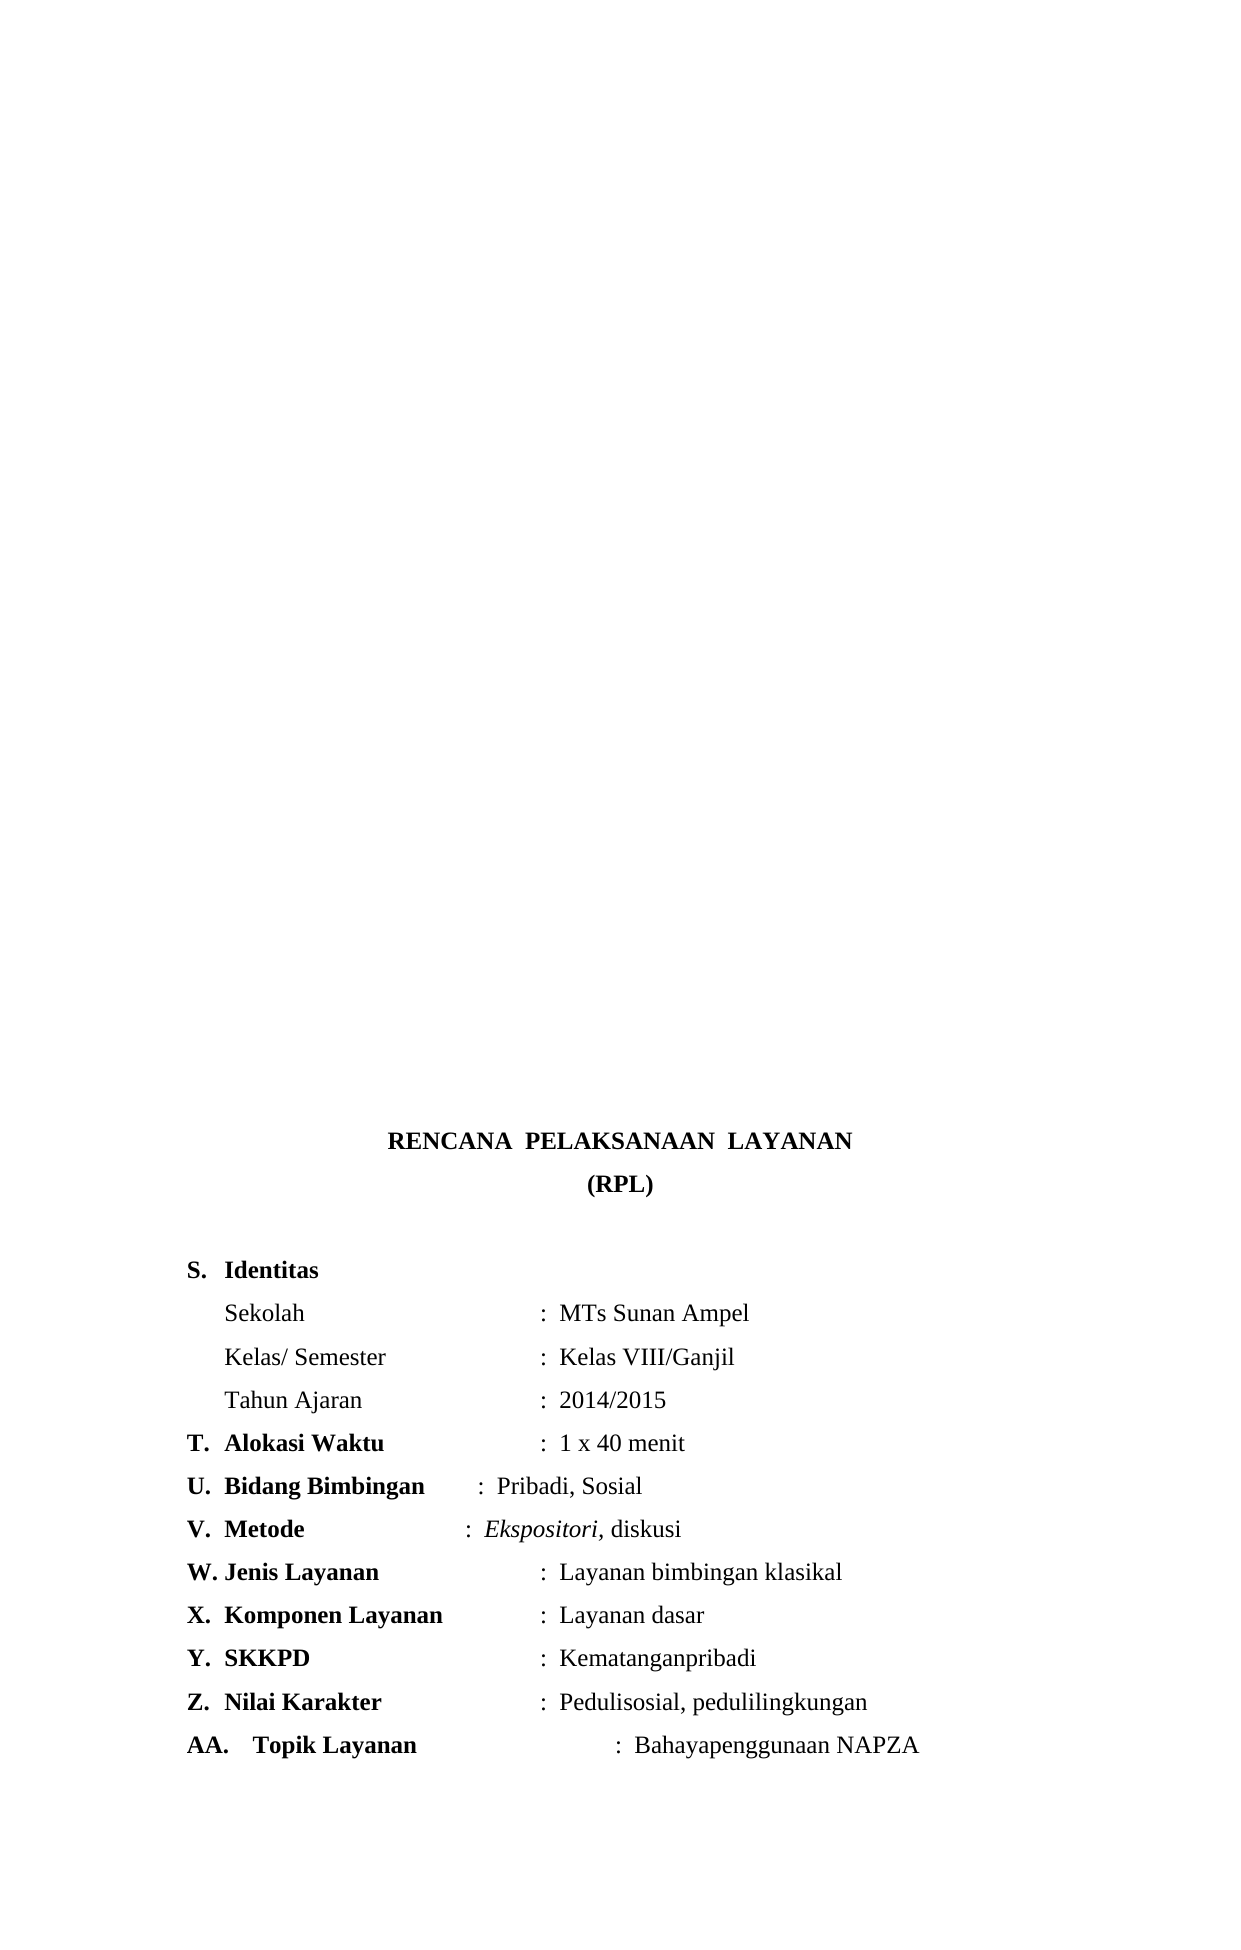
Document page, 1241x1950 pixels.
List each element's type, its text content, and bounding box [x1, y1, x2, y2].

list Jenis Layanan : Layanan bimbingan klasikal [187, 1557, 1063, 1586]
list Nilai Karakter : Pedulisosial, pedulilingkungan [187, 1687, 1063, 1715]
list Sekolah : MTs Sunan Ampel [224, 1298, 1063, 1327]
list Identitas [187, 1255, 1063, 1284]
text RENCANA PELAKSANAAN LAYANAN [177, 1126, 1063, 1155]
list Komponen Layanan : Layanan dasar [187, 1600, 1063, 1629]
list Tahun Ajaran : 2014/2015 [224, 1385, 1063, 1413]
list Alokasi Waktu : 1 x 40 menit [187, 1428, 1063, 1457]
list Topik Layanan : Bahayapenggunaan NAPZA [187, 1730, 1063, 1758]
list Bidang Bimbingan : Pribadi, Sosial [187, 1471, 1063, 1500]
list Kelas/ Semester : Kelas VIII/Ganjil [224, 1342, 1063, 1370]
list SKKPD : Kematanganpribadi [187, 1643, 1063, 1672]
text (RPL) [177, 1169, 1063, 1198]
list Metode : Ekspositori, diskusi [187, 1514, 1063, 1543]
